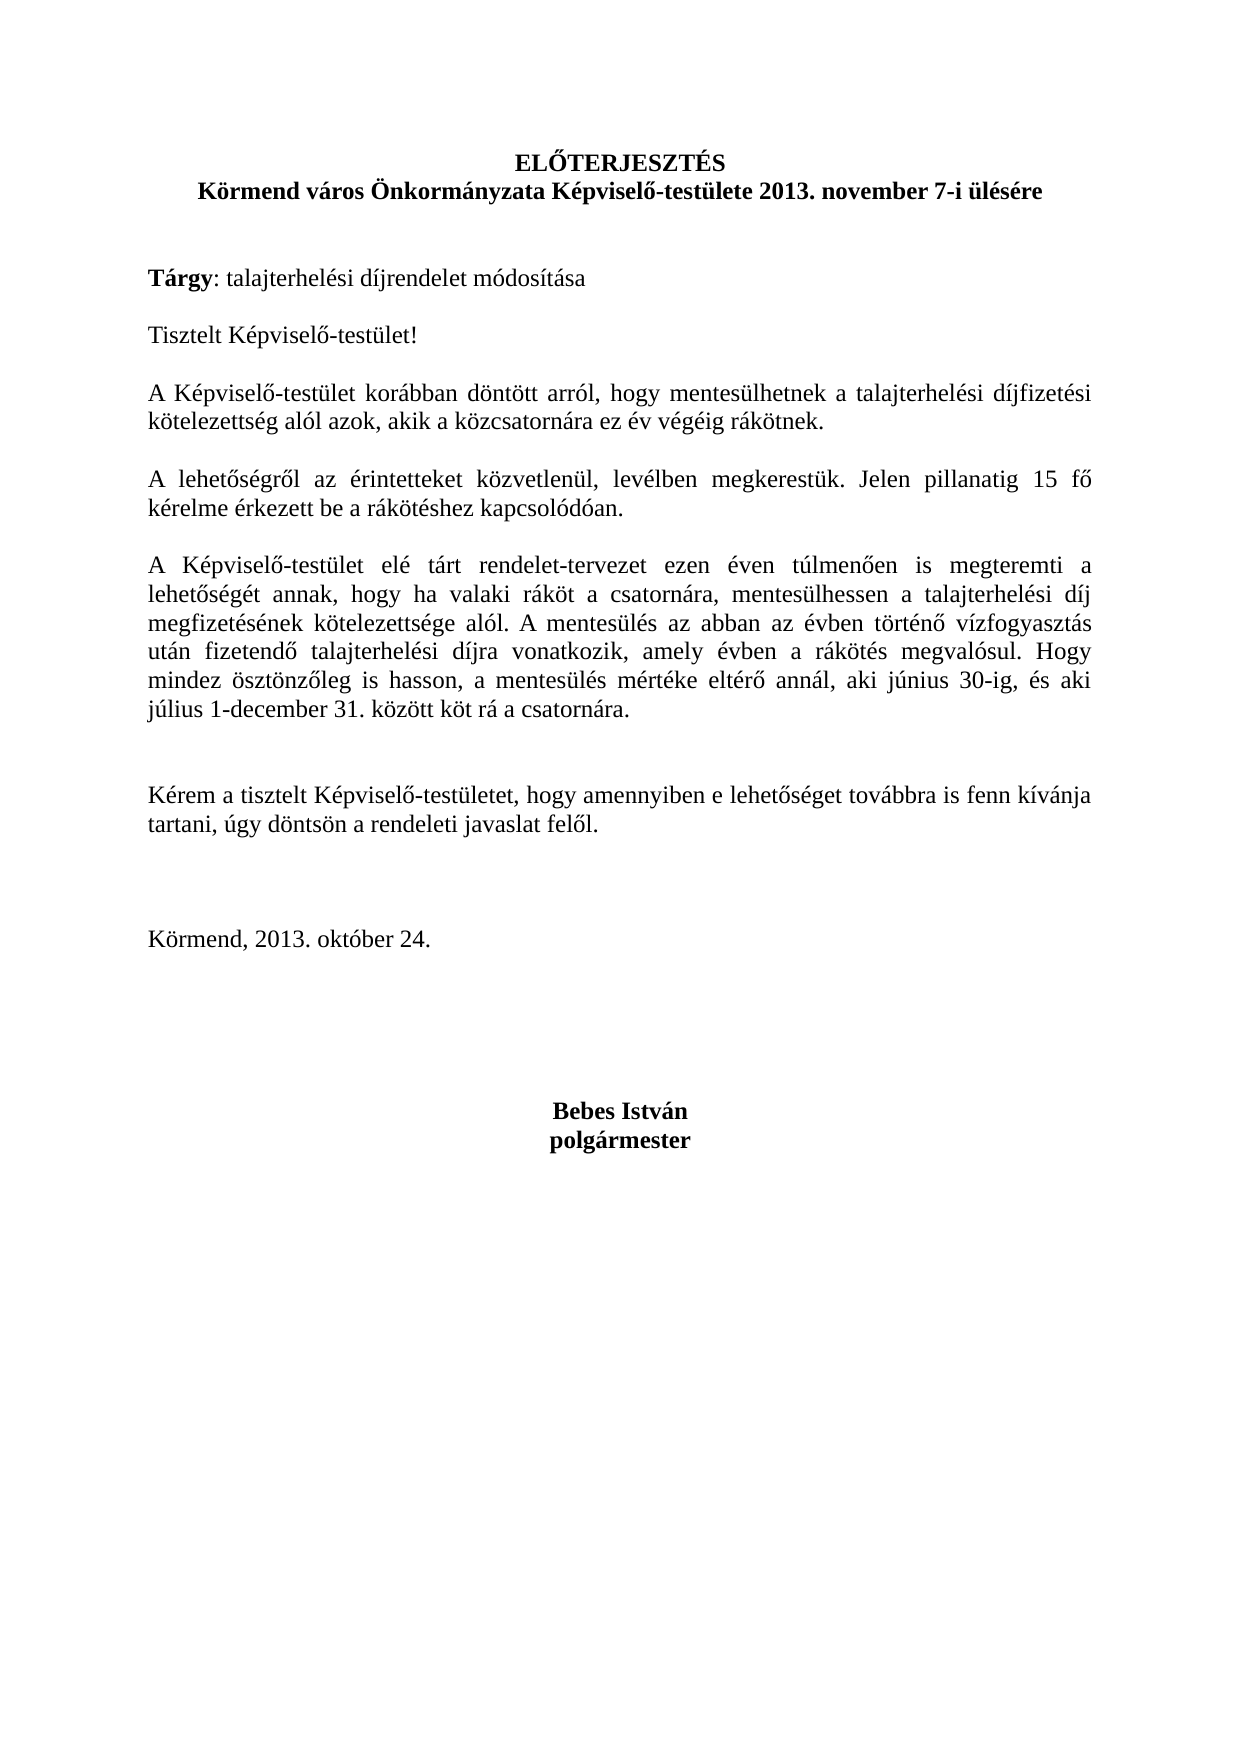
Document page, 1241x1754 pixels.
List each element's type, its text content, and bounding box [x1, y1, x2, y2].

text Tisztelt Képviselő-testület! [148, 320, 1093, 349]
text polgármester [148, 1125, 1093, 1154]
text A Képviselő-testület elé tárt rendelet-tervezet ezen éven túlmenően is megteremti a lehetőségét annak, hogy ha valaki ráköt a csatornára, mentesülhessen a talajterhelési díj megfizetésének kötelezettsége alól. A mentesülés az abban az évben történő vízfogyasztás után fizetendő talajterhelési díjra vonatkozik, amely évben a rákötés megvalósul. Hogy mindez ösztönzőleg is hasson, a mentesülés mértéke eltérő annál, aki június 30-ig, és aki július 1-december 31. között köt rá a csatornára. [148, 550, 1093, 723]
text Körmend, 2013. október 24. [148, 924, 1093, 953]
text Kérem a tisztelt Képviselő-testületet, hogy amennyiben e lehetőséget továbbra is fenn kívánja tartani, úgy döntsön a rendeleti javaslat felől. [148, 780, 1093, 838]
text A Képviselő-testület korábban döntött arról, hogy mentesülhetnek a talajterhelési díjfizetési kötelezettség alól azok, akik a közcsatornára ez év végéig rákötnek. [148, 378, 1093, 435]
text Bebes István [148, 1096, 1093, 1125]
text Körmend város Önkormányzata Képviselő-testülete 2013. november 7-i ülésére [148, 176, 1093, 205]
text Tárgy: talajterhelési díjrendelet módosítása [148, 263, 1093, 291]
text ELŐTERJESZTÉS [148, 148, 1093, 176]
text A lehetőségről az érintetteket közvetlenül, levélben megkerestük. Jelen pillanatig 15 fő kérelme érkezett be a rákötéshez kapcsolódóan. [148, 464, 1093, 521]
